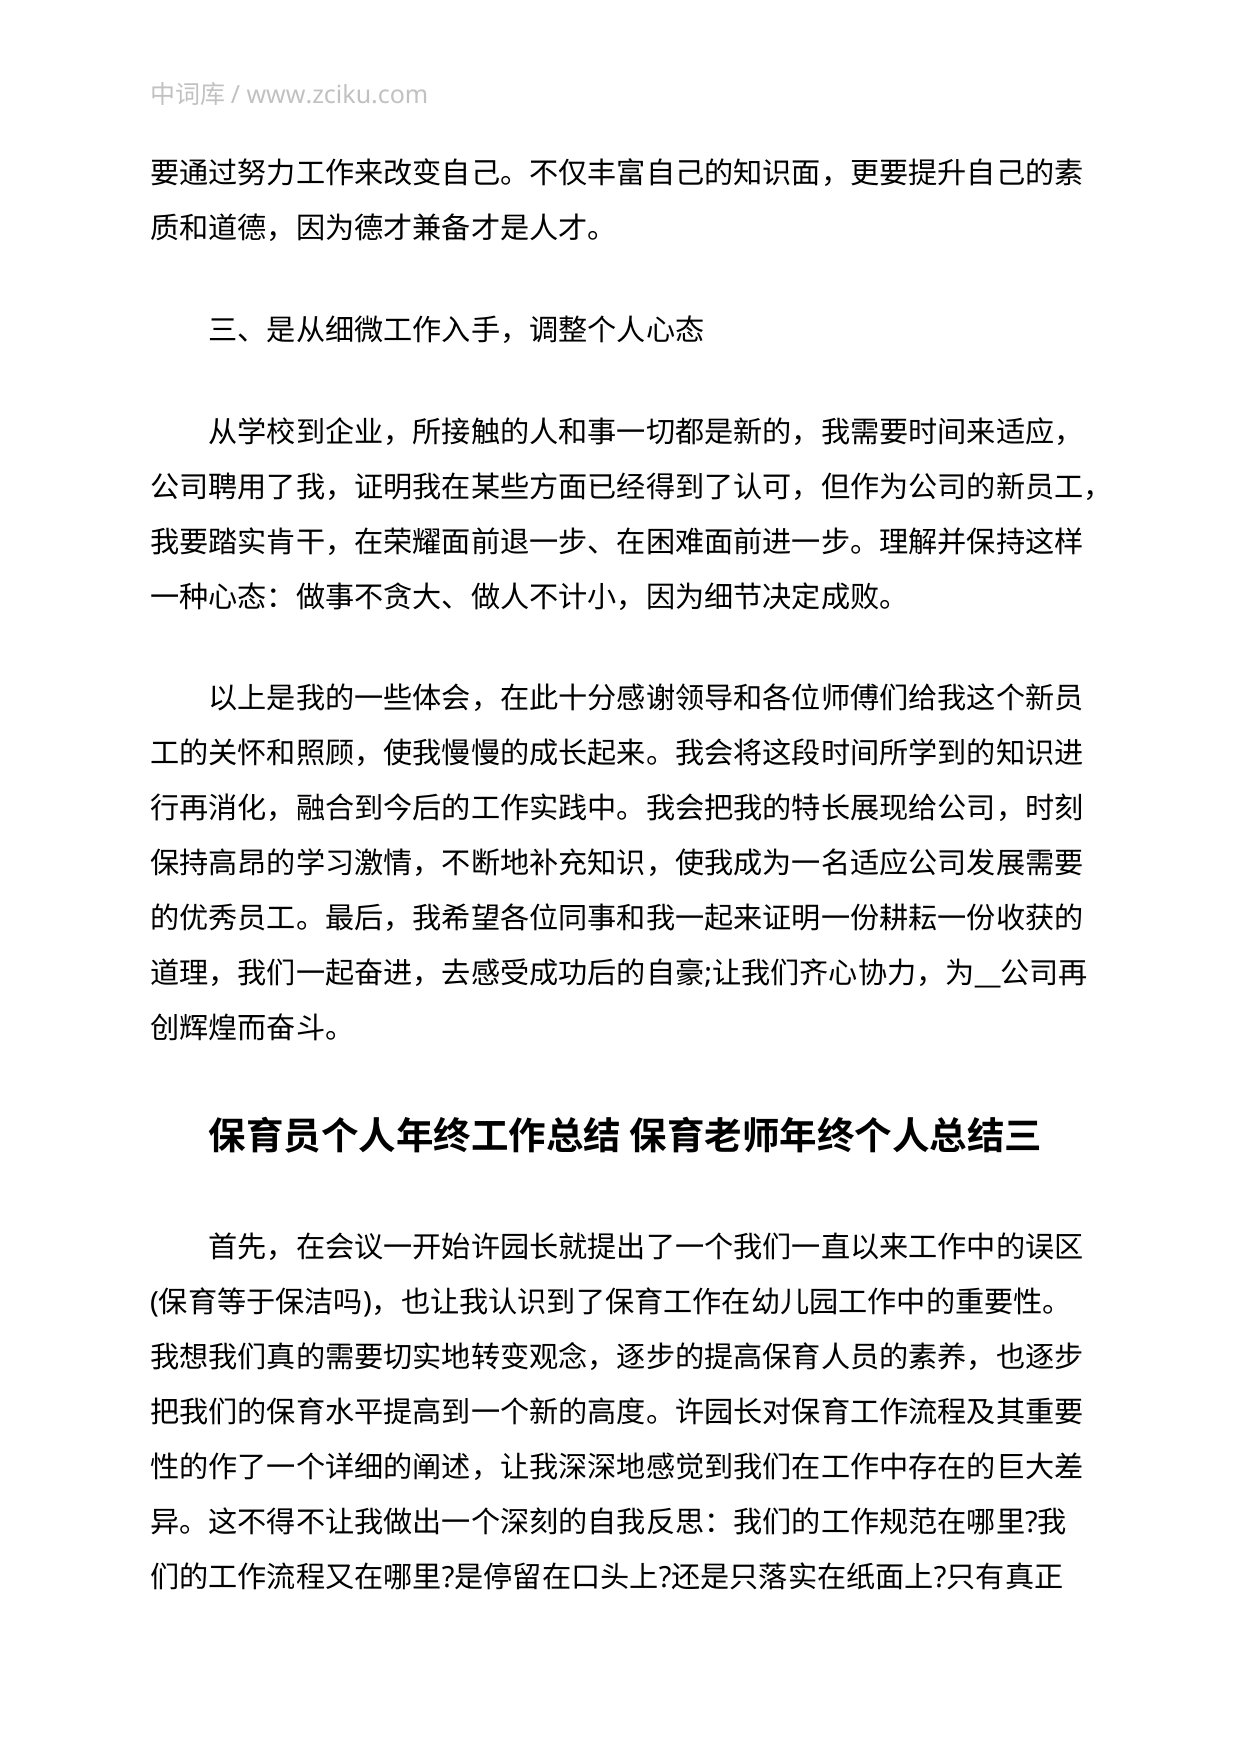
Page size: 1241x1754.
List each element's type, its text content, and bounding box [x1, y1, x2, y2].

text 保育员个人年终工作总结 保育老师年终个人总结三 [150, 1106, 1090, 1160]
text 以上是我的一些体会，在此十分感谢领导和各位师傅们给我这个新员工的关怀和照顾，使我慢慢的成长起来。我会将这段时间所学到的知识进行再消化，融合到今后的工作实践中。我会把我的特长展现给公司，时刻保持高昂的学习激情，不断地补充知识，使我成为一名适应公司发展需要的优秀员工。最后，我希望各位同事和我一起来证明一份耕耘一份收获的道理，我们一起奋进，去感受成功后的自豪;让我们齐心协力，为__公司再创辉煌而奋斗。 [150, 675, 1090, 1047]
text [150, 1223, 1090, 1596]
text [150, 150, 1090, 247]
text 从学校到企业，所接触的人和事一切都是新的，我需要时间来适应，公司聘用了我，证明我在某些方面已经得到了认可，但作为公司的新员工，我要踏实肯干，在荣耀面前退一步、在困难面前进一步。理解并保持这样一种心态：做事不贪大、做人不计小，因为细节决定成败。 [150, 408, 1090, 615]
text 三、是从细微工作入手，调整个人心态 [150, 307, 1090, 349]
